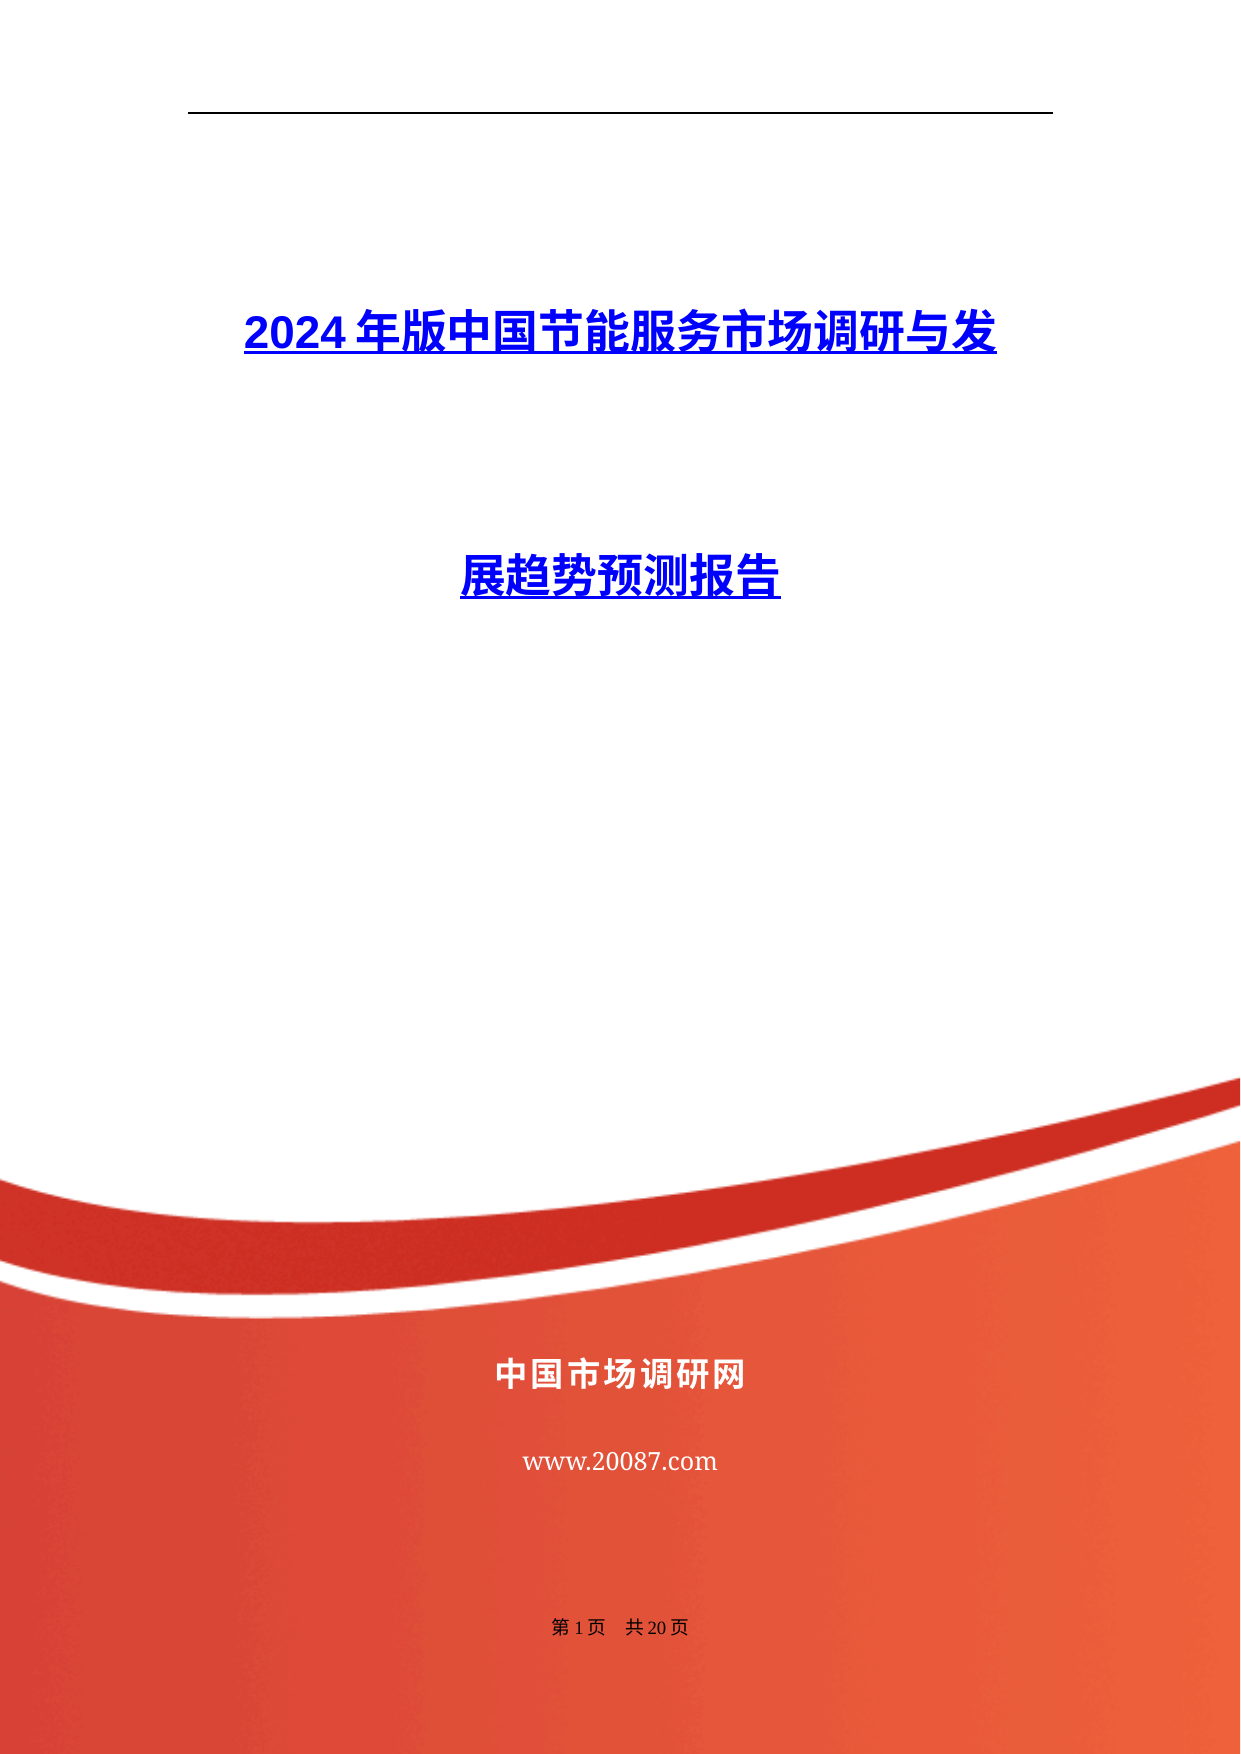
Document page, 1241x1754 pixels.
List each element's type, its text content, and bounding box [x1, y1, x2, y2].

picture [0, 1006, 1241, 1754]
table_header 2024年版中国节能服务市场调研与发展趋势预测报告 [188, 207, 1053, 773]
subtitle 中国市场调研网 [187, 1339, 1053, 1404]
text www.20087.com [187, 1428, 1053, 1493]
